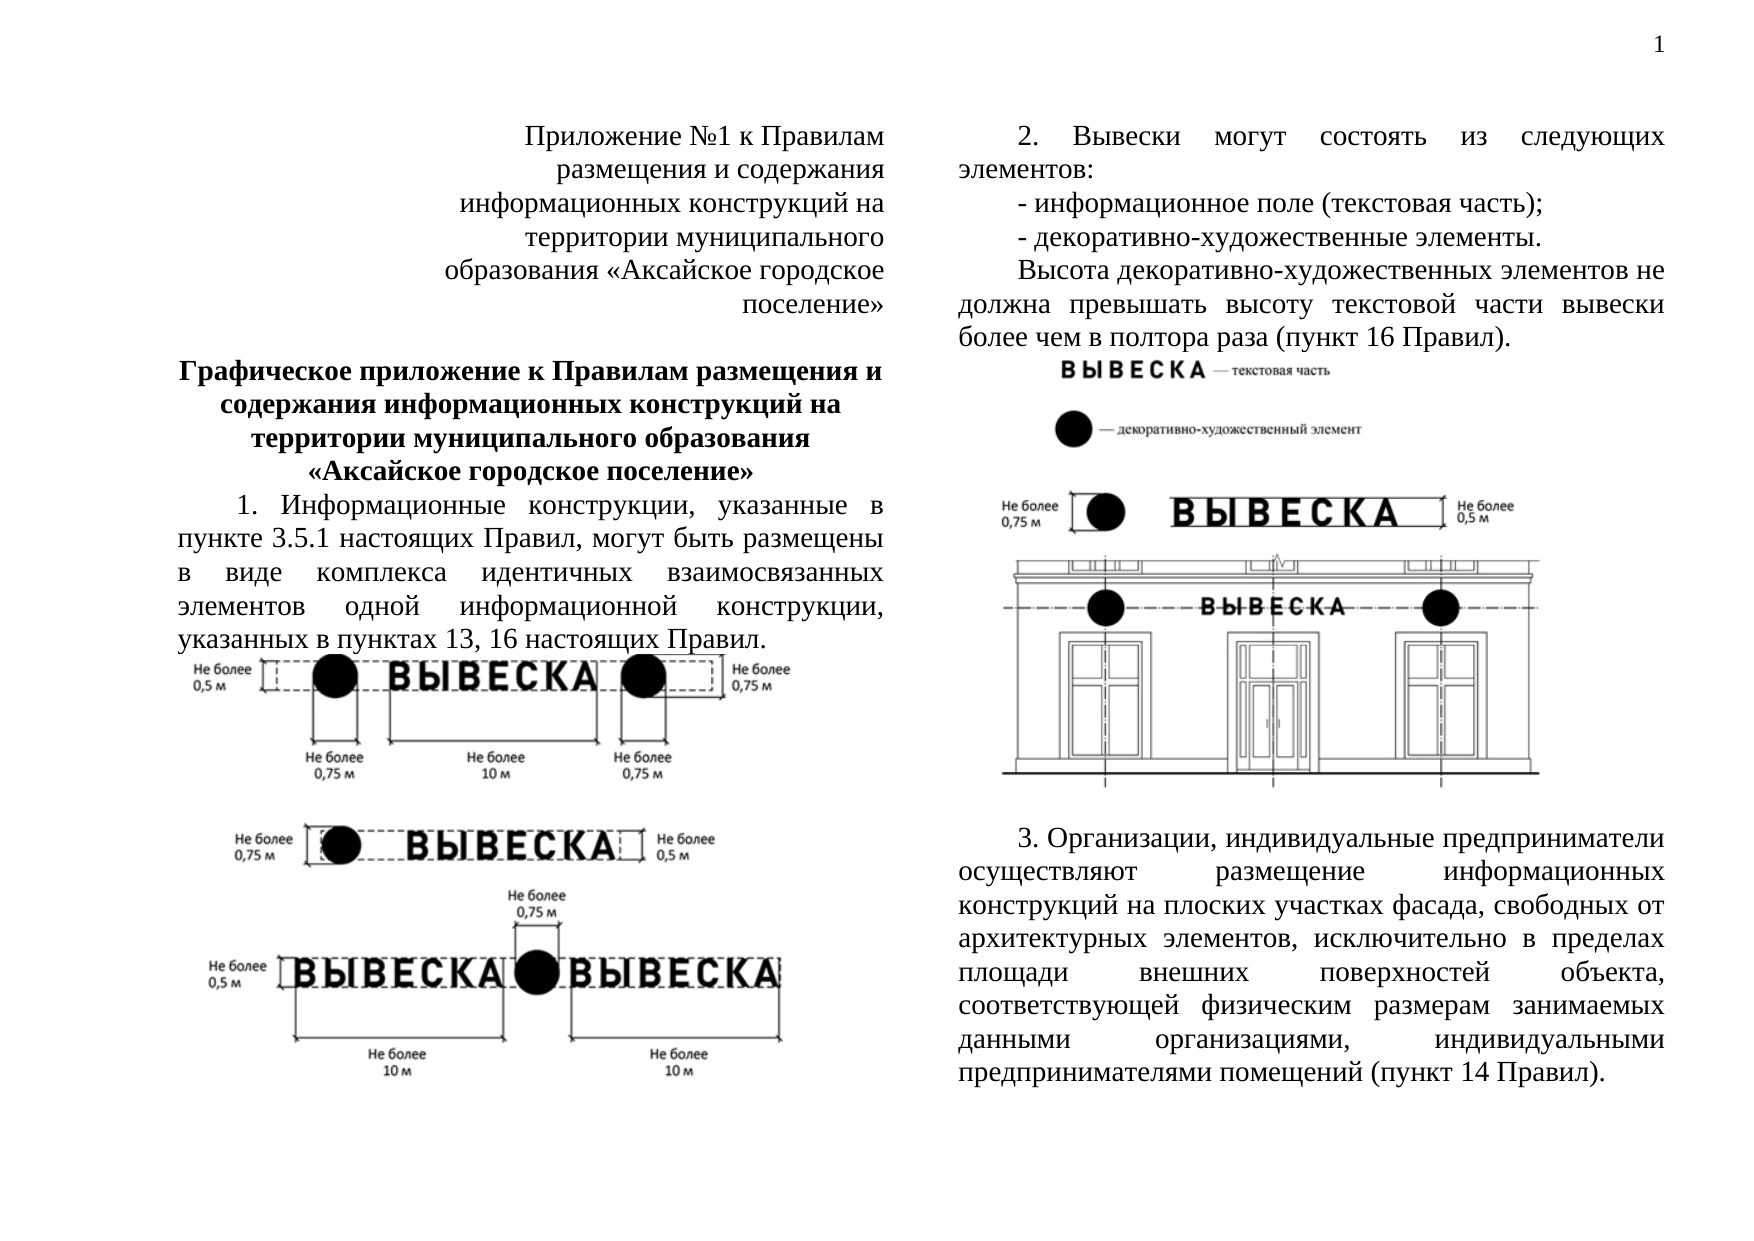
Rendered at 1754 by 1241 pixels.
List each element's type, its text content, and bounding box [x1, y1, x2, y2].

text Графическое приложение к Правилам размещения и содержания информационных конструкций на территории муниципального образования «Аксайское городское поселение» [177, 353, 884, 487]
picture [958, 352, 1569, 820]
text 3. Организации, индивидуальные предприниматели осуществляют размещение информационных конструкций на плоских участках фасада, свободных от архитектурных элементов, исключительно в пределах площади внешних поверхностей объекта, соответствующей физическим размерам занимаемых данными организациями, индивидуальными предпринимателями помещений (пункт 14 Правил). [958, 820, 1665, 1088]
text Высота декоративно-художественных элементов не должна превышать высоту текстовой части вывески более чем в полтора раза (пункт 16 Правил). [958, 252, 1665, 353]
picture [177, 654, 807, 1093]
text Приложение №1 к Правилам размещения и содержания информационных конструкций на территории муниципального образования «Аксайское городское поселение» [413, 118, 884, 319]
text 2. Вывески могут состоять из следующих элементов: [958, 118, 1665, 185]
text - информационное поле (текстовая часть); [958, 185, 1665, 219]
text - декоративно-художественные элементы. [958, 219, 1665, 252]
text 1. Информационные конструкции, указанные в пункте 3.5.1 настоящих Правил, могут быть размещены в виде комплекса идентичных взаимосвязанных элементов одной информационной конструкции, указанных в пунктах 13, 16 настоящих Правил. [177, 487, 884, 655]
